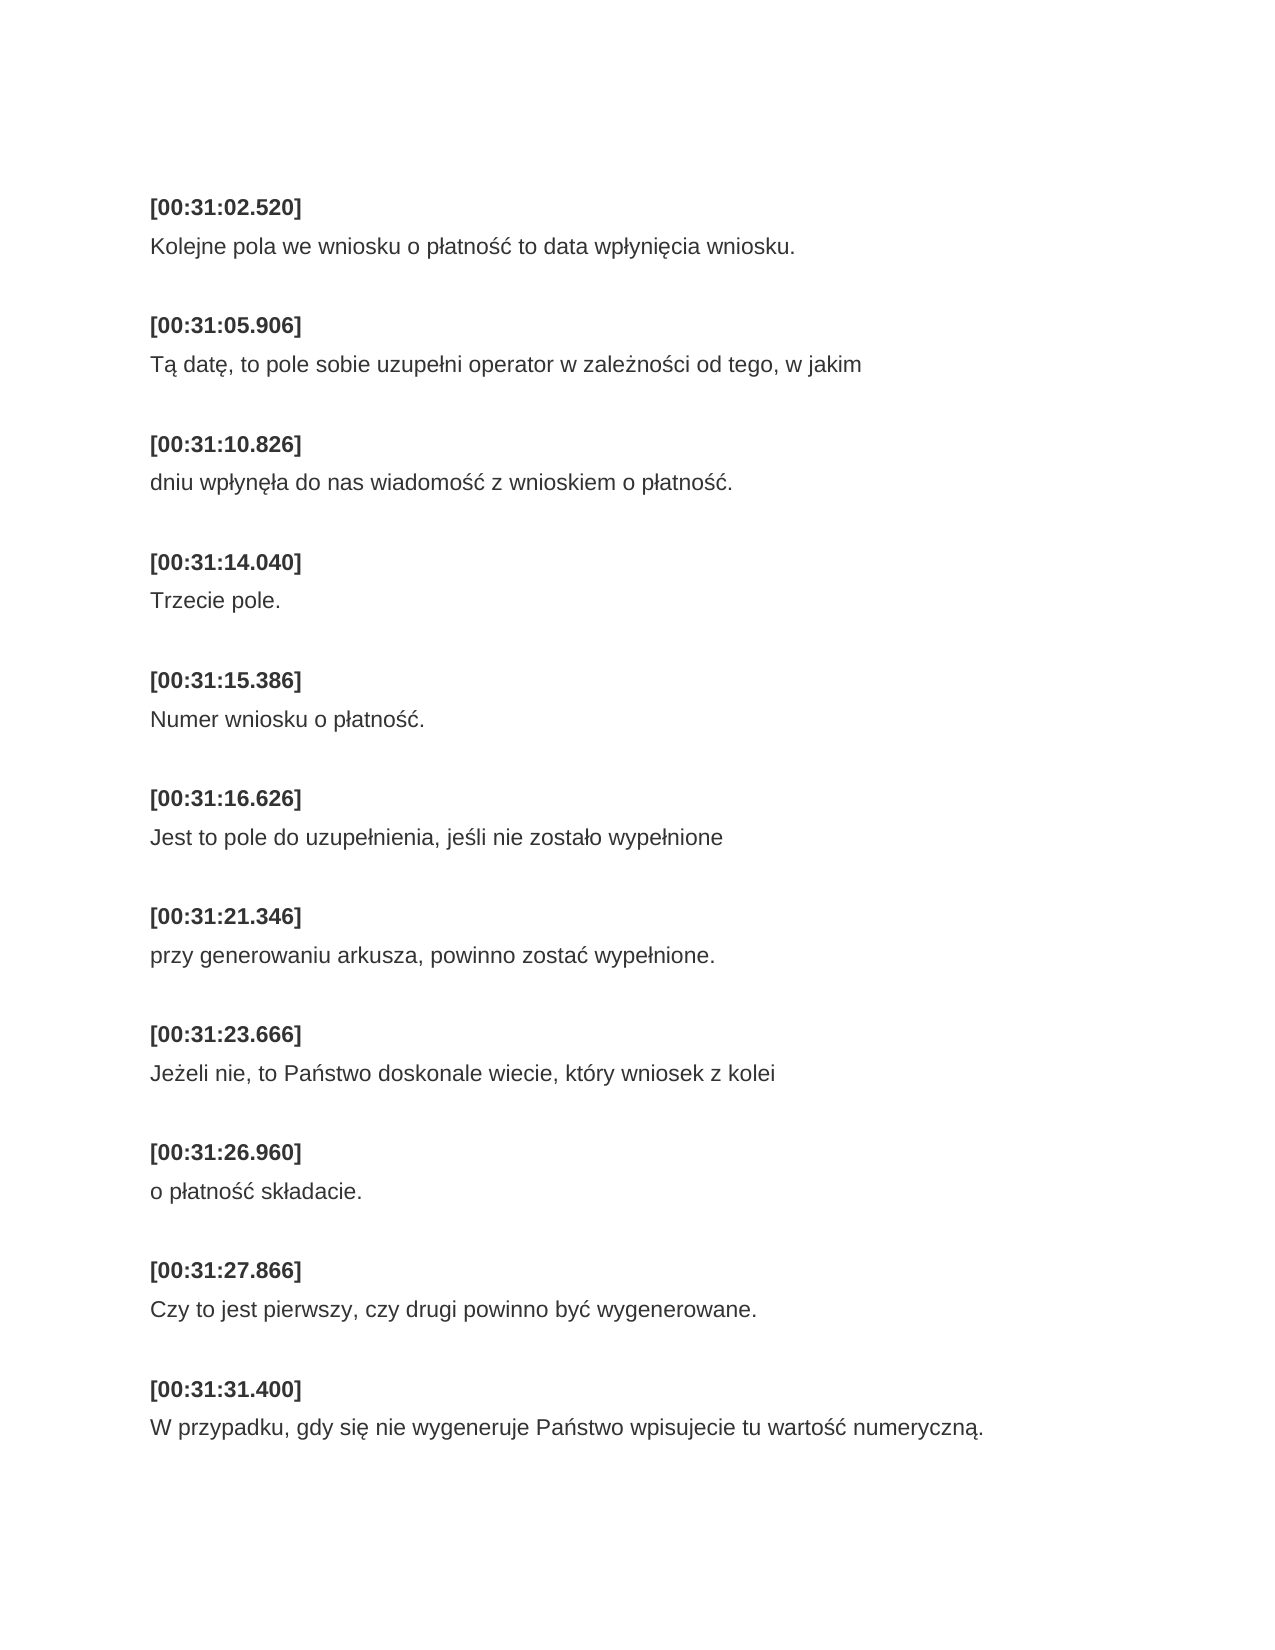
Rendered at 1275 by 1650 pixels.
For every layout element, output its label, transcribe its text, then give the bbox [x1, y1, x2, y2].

text dniu wpłynęła do nas wiadomość z wnioskiem o płatność. [150, 469, 1125, 496]
text o płatność składacie. [150, 1178, 1125, 1204]
subtitle [00:31:23.666] [150, 1021, 1125, 1047]
subtitle [00:31:05.906] [150, 312, 1125, 339]
text Jeżeli nie, to Państwo doskonale wiecie, który wniosek z kolei [150, 1060, 1125, 1086]
subtitle [00:31:27.866] [150, 1257, 1125, 1284]
text Trzecie pole. [150, 587, 1125, 614]
text Czy to jest pierwszy, czy drugi powinno być wygenerowane. [150, 1296, 1125, 1323]
subtitle [00:31:15.386] [150, 667, 1125, 693]
subtitle [00:31:26.960] [150, 1139, 1125, 1166]
subtitle [00:31:14.040] [150, 549, 1125, 575]
text przy generowaniu arkusza, powinno zostać wypełnione. [150, 942, 1125, 968]
text W przypadku, gdy się nie wygeneruje Państwo wpisujecie tu wartość numeryczną. [150, 1414, 1125, 1441]
subtitle [00:31:21.346] [150, 903, 1125, 929]
subtitle [00:31:31.400] [150, 1376, 1125, 1402]
text Numer wniosku o płatność. [150, 706, 1125, 732]
text Kolejne pola we wniosku o płatność to data wpłynięcia wniosku. [150, 233, 1125, 259]
subtitle [00:31:10.826] [150, 431, 1125, 457]
text Tą datę, to pole sobie uzupełni operator w zależności od tego, w jakim [150, 351, 1125, 378]
subtitle [00:31:16.626] [150, 785, 1125, 811]
subtitle [00:31:02.520] [150, 194, 1125, 221]
text Jest to pole do uzupełnienia, jeśli nie zostało wypełnione [150, 824, 1125, 850]
